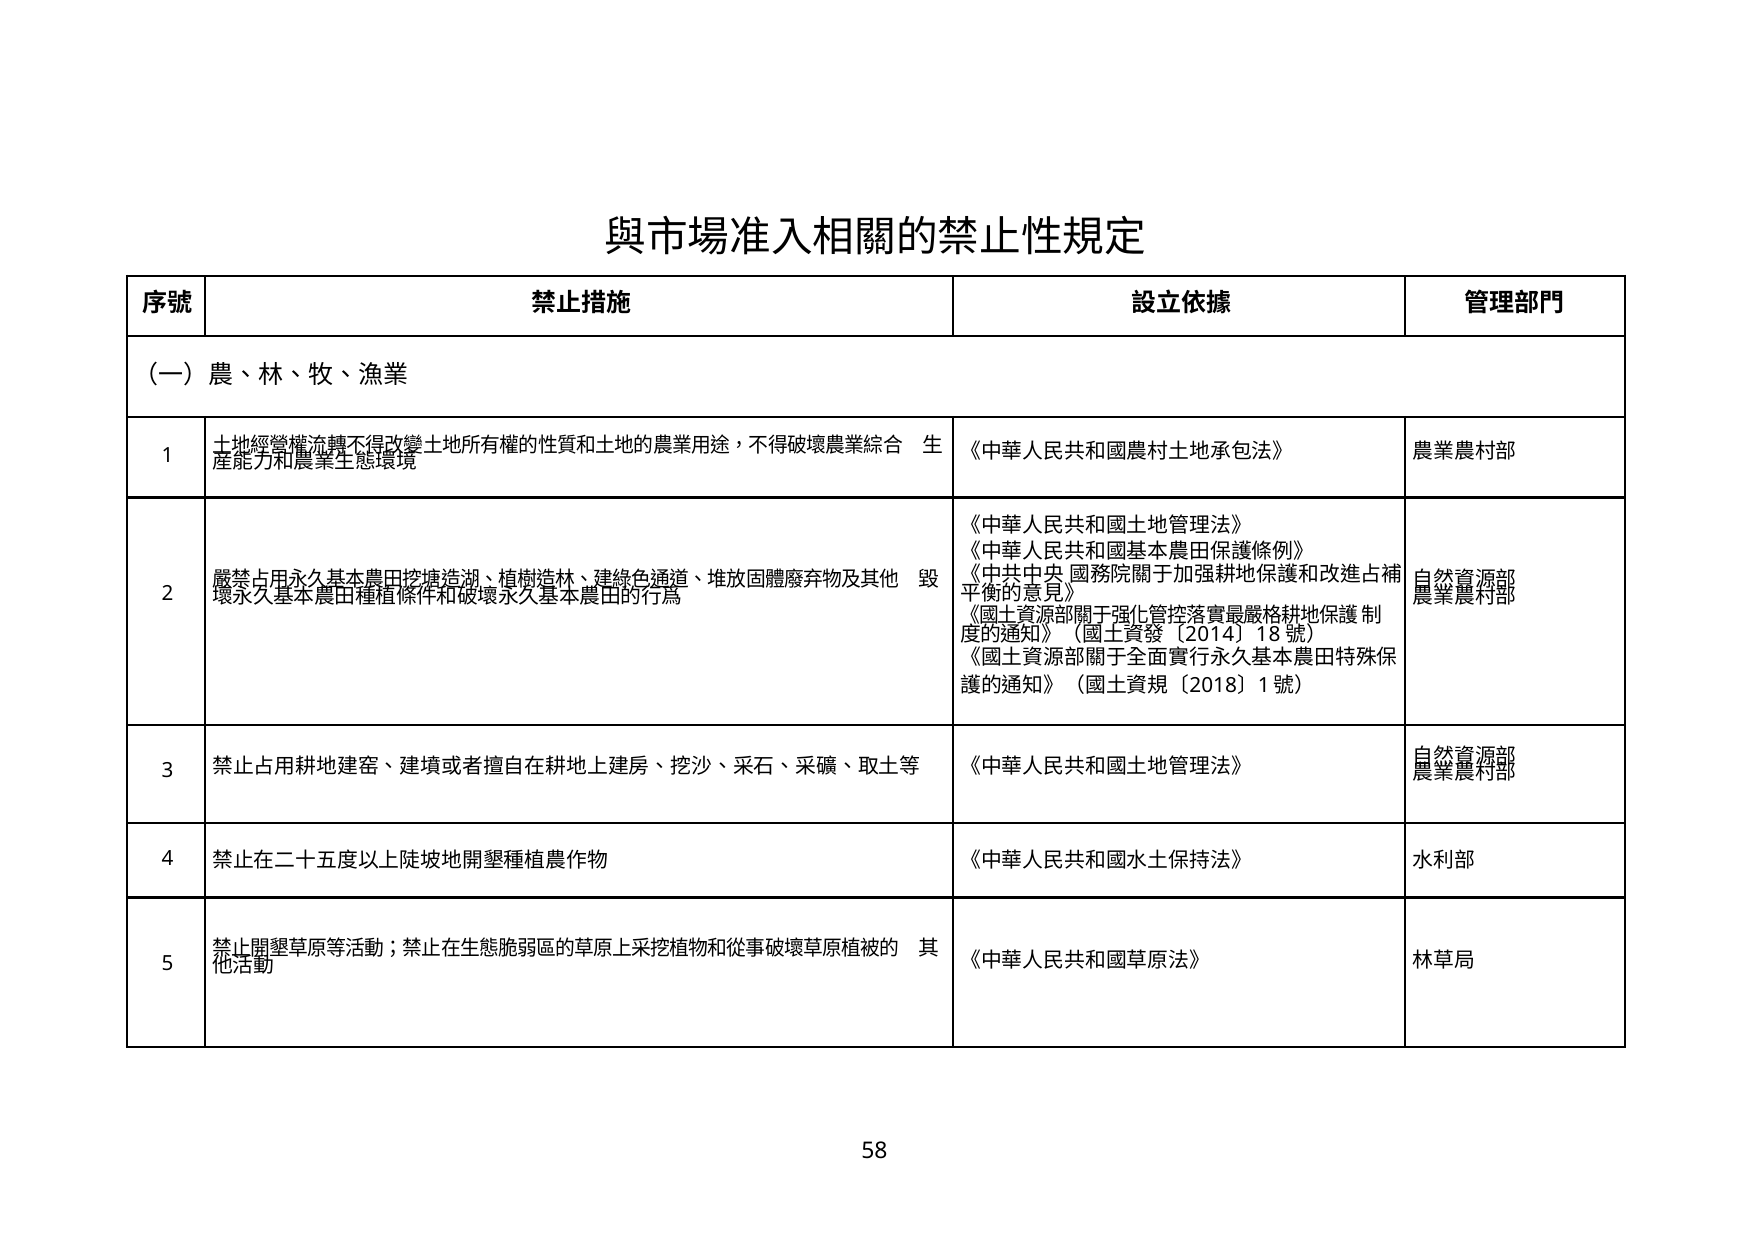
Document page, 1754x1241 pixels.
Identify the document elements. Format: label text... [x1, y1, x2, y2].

table_cell 《中華人民共和國土地管理法》 《中華人民共和國基本農田保護條例》 《中共中央 國務院關于加强耕地保護和改進占補平衡的意見》 《國土資源部關于强化管控落實最嚴格耕地保護 制度的通知》（國土資發〔2014〕18號） 《國土資源部關于全面實行永久基本農田特殊保 護的通知》（國土資規〔2018〕1號） [954, 499, 1404, 724]
table_cell 1 [128, 418, 204, 496]
table_cell 2 [128, 499, 204, 724]
table_cell 《中華人民共和國農村土地承包法》 [954, 418, 1404, 496]
table_cell 禁止在二十五度以上陡坡地開墾種植農作物 [206, 824, 952, 896]
table_cell 禁止占用耕地建窑、建墳或者擅自在耕地上建房、挖沙、采石、采礦、取土等 [206, 726, 952, 822]
table_cell 3 [128, 726, 204, 822]
table_cell 5 [128, 899, 204, 1046]
table_cell 禁止開墾草原等活動；禁止在生態脆弱區的草原上采挖植物和從事破壞草原植被的 其他活動 [206, 899, 952, 1046]
table_cell 土地經營權流轉不得改變土地所有權的性質和土地的農業用途，不得破壞農業綜合 生産能力和農業生態環境 [206, 418, 952, 496]
table_cell 《中華人民共和國土地管理法》 [954, 726, 1404, 822]
subtitle 與市場准入相關的禁止性規定 [602, 195, 1148, 266]
table_header 管理部門 [1406, 277, 1624, 335]
table_cell 《中華人民共和國水土保持法》 [954, 824, 1404, 896]
table_header 設立依據 [954, 277, 1404, 335]
table_cell 自然資源部農業農村部 [1406, 499, 1624, 724]
table_cell 林草局 [1406, 899, 1624, 1046]
table_cell 農業農村部 [1406, 418, 1624, 496]
table_cell 水利部 [1406, 824, 1624, 896]
table_cell 4 [128, 824, 204, 896]
table_header 序號 [128, 277, 204, 335]
table_cell （一）農、林、牧、漁業 [128, 337, 1624, 416]
table_header 禁止措施 [206, 277, 952, 335]
table_cell 自然資源部農業農村部 [1406, 726, 1624, 822]
table_cell 嚴禁占用永久基本農田挖塘造湖、植樹造林、建綠色通道、堆放固體廢弃物及其他 毀壞永久基本農田種植條件和破壞永久基本農田的行爲 [206, 499, 952, 724]
table_cell 《中華人民共和國草原法》 [954, 899, 1404, 1046]
